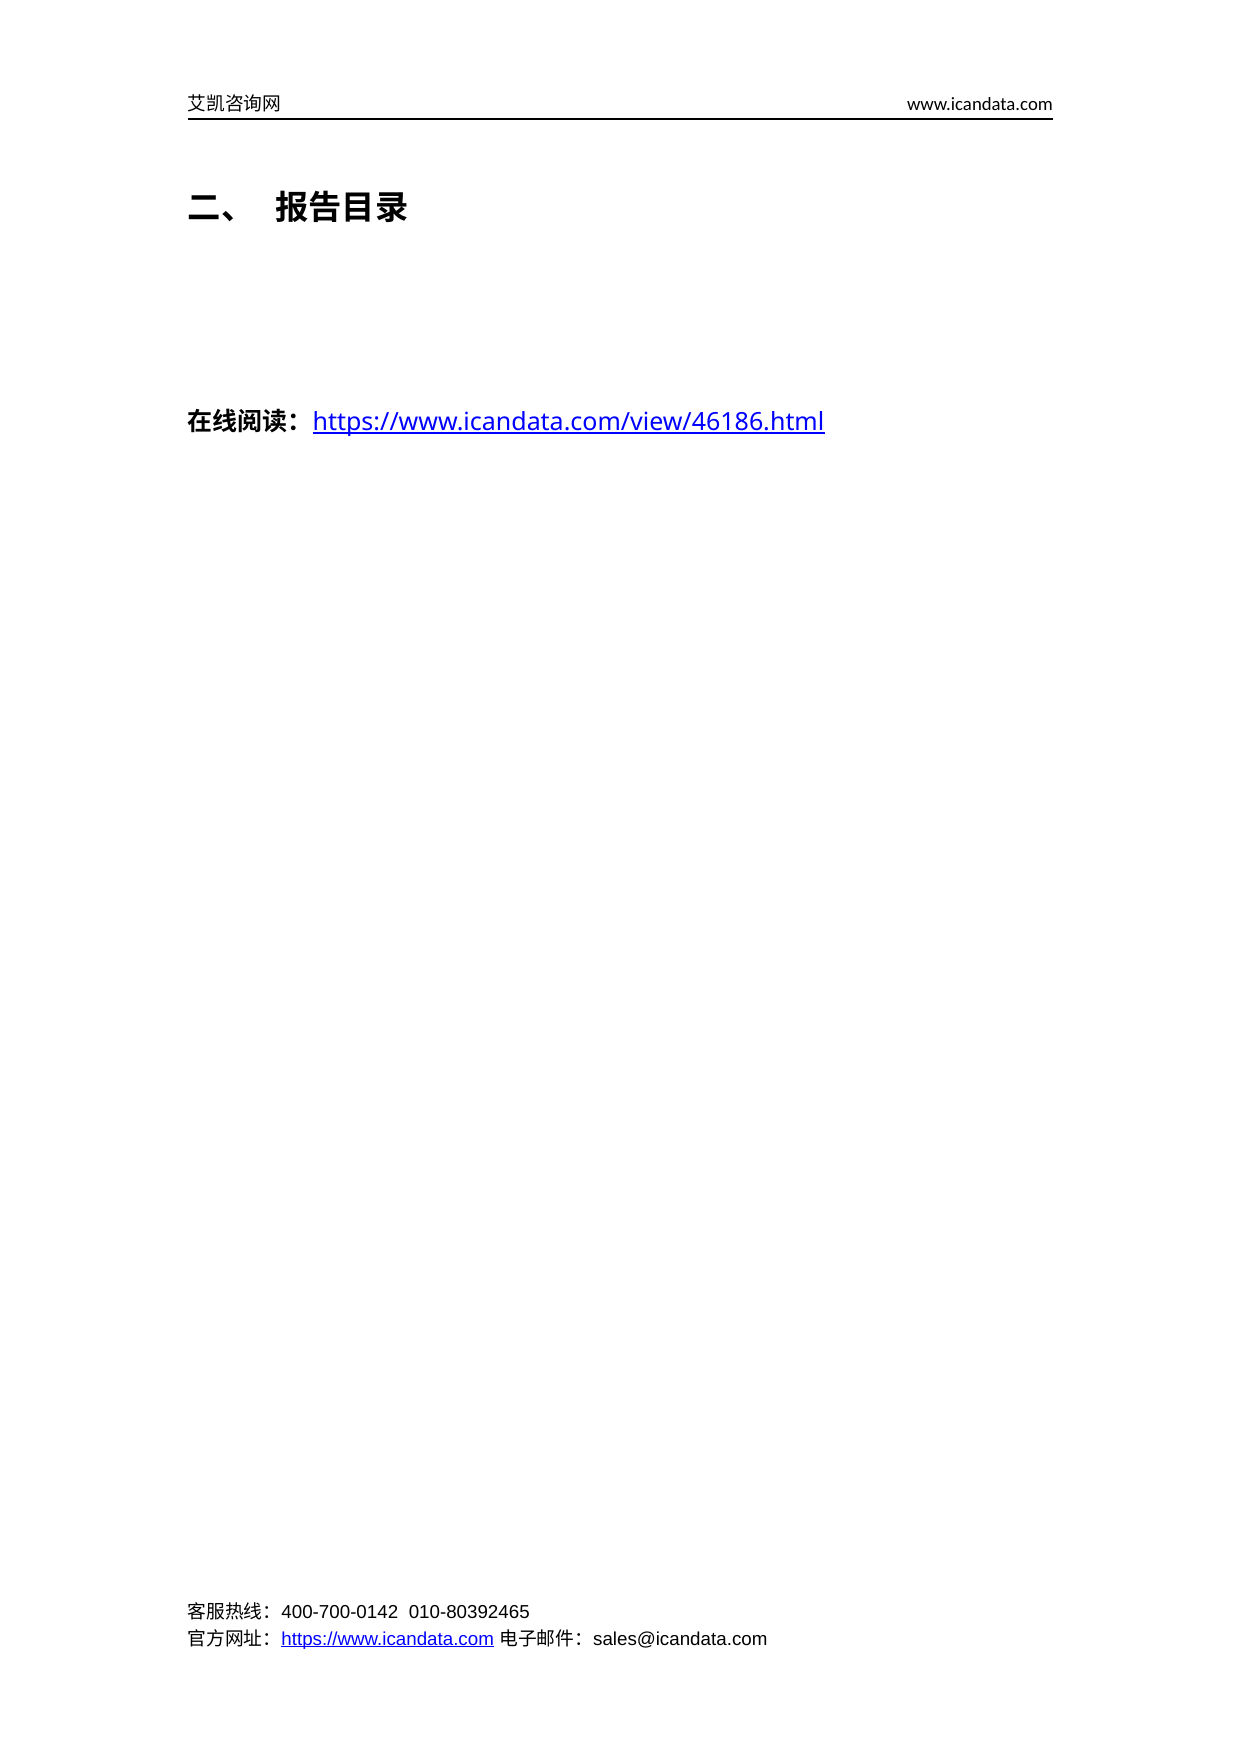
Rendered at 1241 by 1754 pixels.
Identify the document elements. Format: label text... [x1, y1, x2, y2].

text 在线阅读：https://www.icandata.com/view/46186.html [187, 387, 1053, 452]
subtitle 报告目录 [187, 172, 1053, 237]
